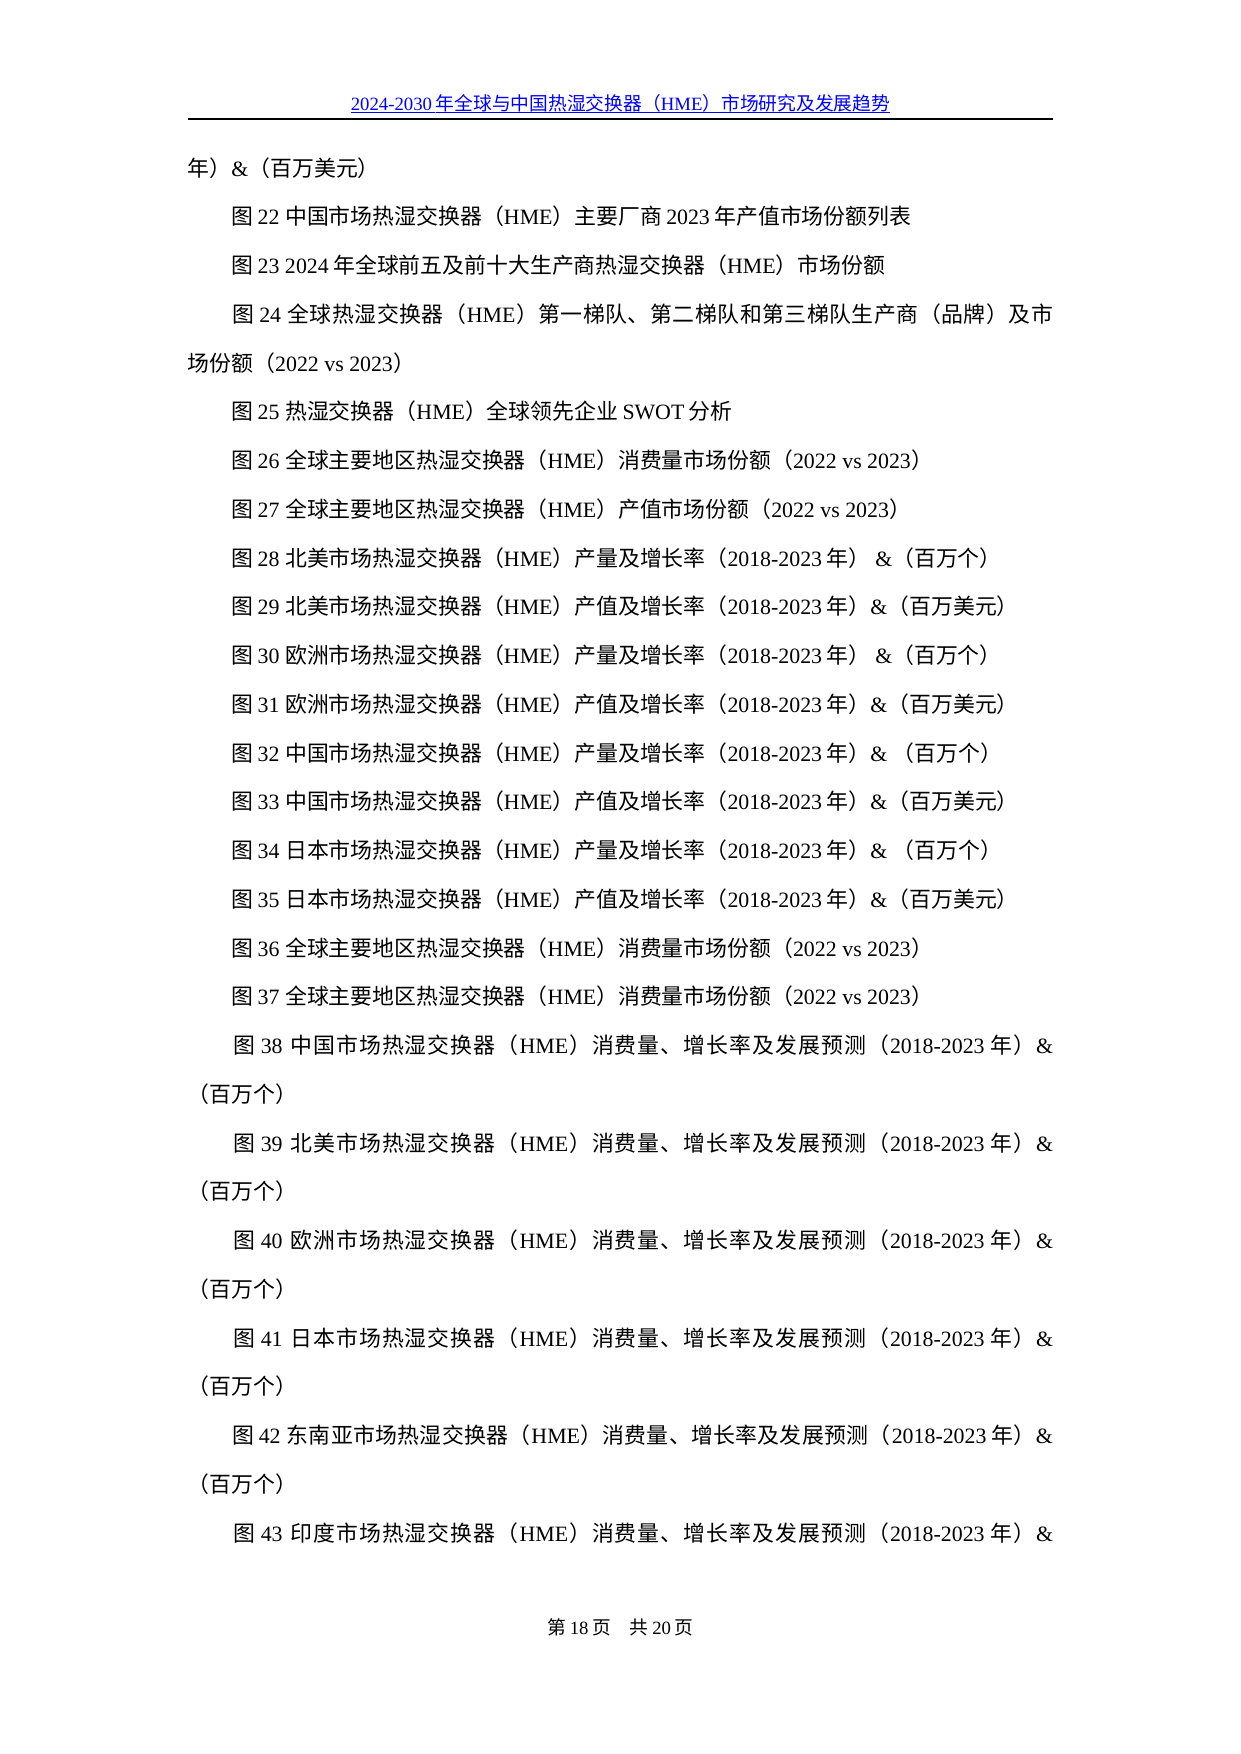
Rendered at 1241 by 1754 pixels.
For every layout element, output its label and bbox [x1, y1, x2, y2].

text [187, 150, 1053, 1548]
